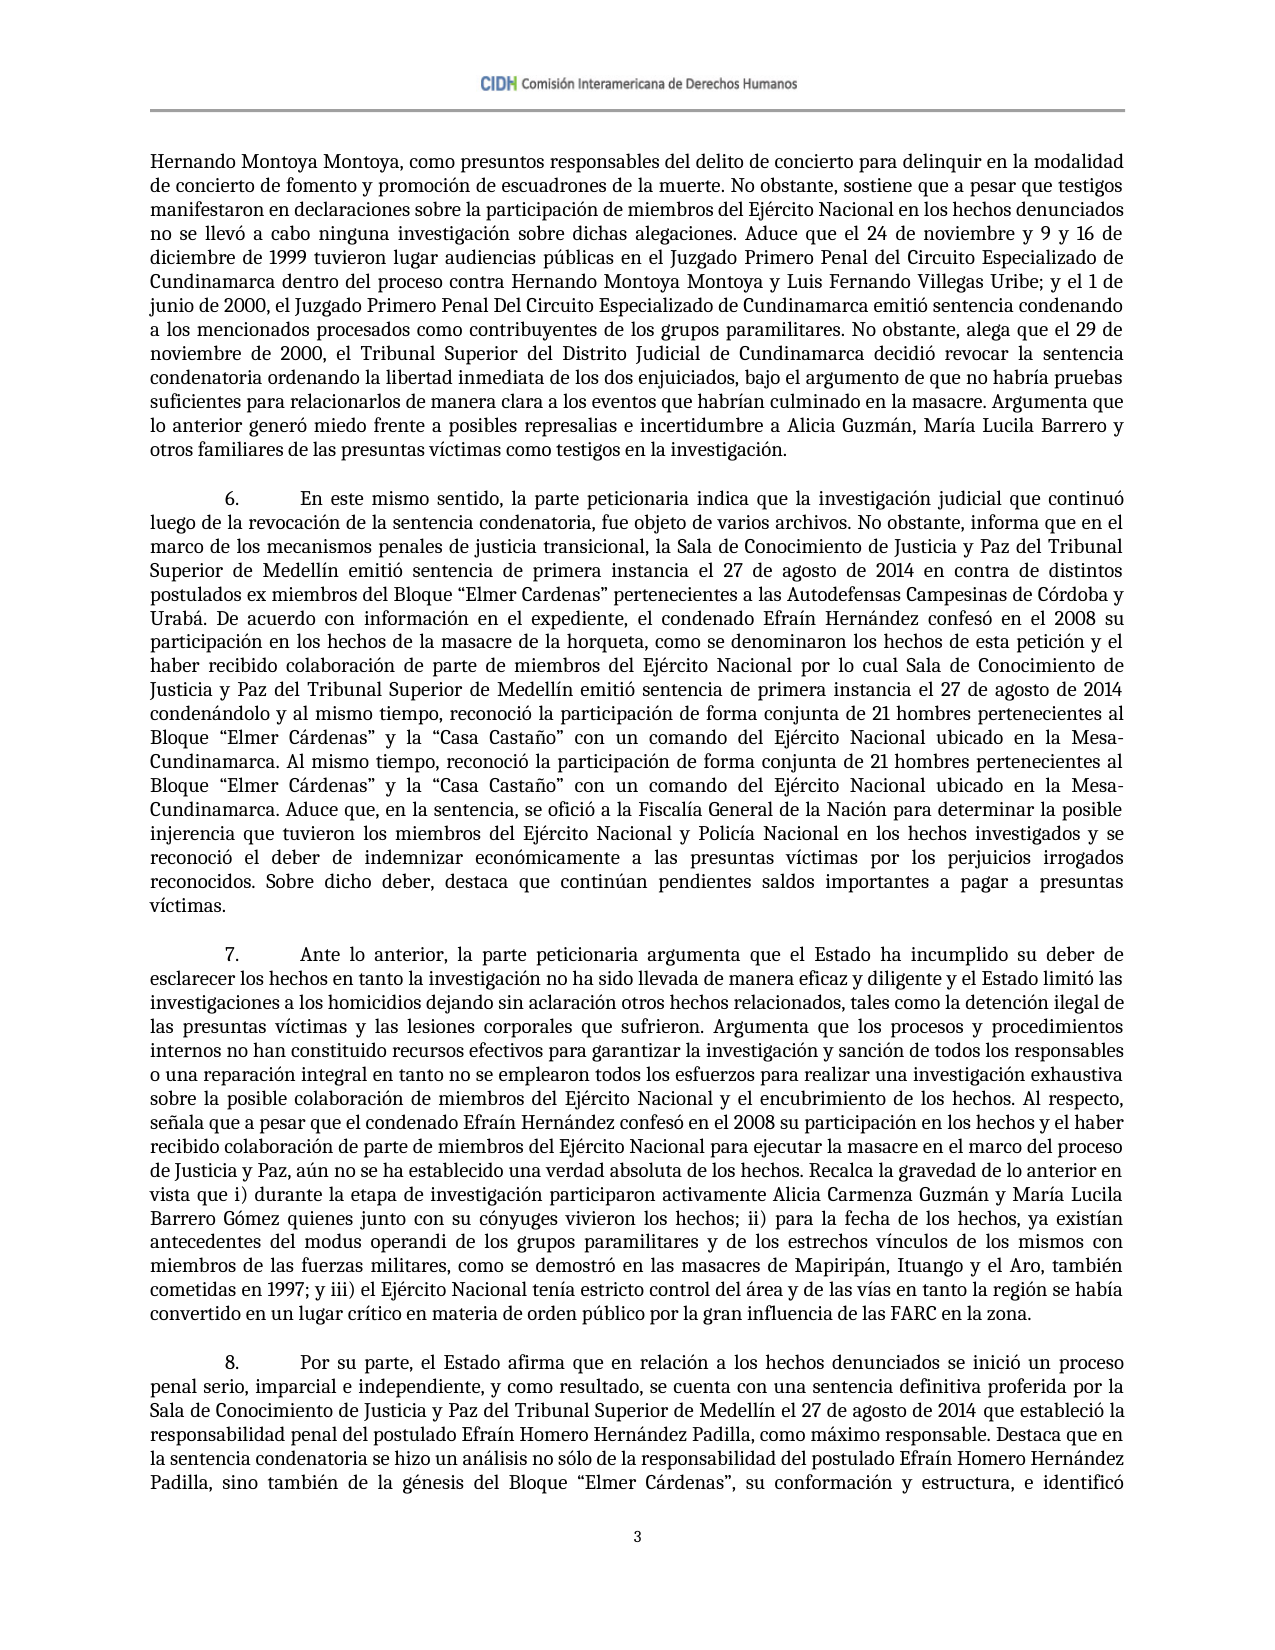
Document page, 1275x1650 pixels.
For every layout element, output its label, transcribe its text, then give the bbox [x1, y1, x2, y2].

picture [475, 75, 800, 93]
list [150, 150, 1125, 461]
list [150, 1351, 1125, 1495]
list En este mismo sentido, la parte peticionaria indica que la investigación judicial que continuó luego de la revocación de la sentencia condenatoria, fue objeto de varios archivos. No obstante, informa que en el marco de los mecanismos penales de justicia transicional, la Sala de Conocimiento de Justicia y Paz del Tribunal Superior de Medellín emitió sentencia de primera instancia el 27 de agosto de 2014 en contra de distintos postulados ex miembros del Bloque “Elmer Cardenas” pertenecientes a las Autodefensas Campesinas de Córdoba y Urabá. De acuerdo con información en el expediente, el condenado Efraín Hernández confesó en el 2008 su participación en los hechos de la masacre de la horqueta, como se denominaron los hechos de esta petición y el haber recibido colaboración de parte de miembros del Ejército Nacional por lo cual Sala de Conocimiento de Justicia y Paz del Tribunal Superior de Medellín emitió sentencia de primera instancia el 27 de agosto de 2014 condenándolo y al mismo tiempo, reconoció la participación de forma conjunta de 21 hombres pertenecientes al Bloque “Elmer Cárdenas” y la “Casa Castaño” con un comando del Ejército Nacional ubicado en la Mesa-Cundinamarca. Al mismo tiempo, reconoció la participación de forma conjunta de 21 hombres pertenecientes al Bloque “Elmer Cárdenas” y la “Casa Castaño” con un comando del Ejército Nacional ubicado en la Mesa-Cundinamarca. Aduce que, en la sentencia, se ofició a la Fiscalía General de la Nación para determinar la posible injerencia que tuvieron los miembros del Ejército Nacional y Policía Nacional en los hechos investigados y se reconoció el deber de indemnizar económicamente a las presuntas víctimas por los perjuicios irrogados reconocidos. Sobre dicho deber, destaca que continúan pendientes saldos importantes a pagar a presuntas víctimas. [150, 486, 1125, 918]
list Ante lo anterior, la parte peticionaria argumenta que el Estado ha incumplido su deber de esclarecer los hechos en tanto la investigación no ha sido llevada de manera eficaz y diligente y el Estado limitó las investigaciones a los homicidios dejando sin aclaración otros hechos relacionados, tales como la detención ilegal de las presuntas víctimas y las lesiones corporales que sufrieron. Argumenta que los procesos y procedimientos internos no han constituido recursos efectivos para garantizar la investigación y sanción de todos los responsables o una reparación integral en tanto no se emplearon todos los esfuerzos para realizar una investigación exhaustiva sobre la posible colaboración de miembros del Ejército Nacional y el encubrimiento de los hechos. Al respecto, señala que a pesar que el condenado Efraín Hernández confesó en el 2008 su participación en los hechos y el haber recibido colaboración de parte de miembros del Ejército Nacional para ejecutar la masacre en el marco del proceso de Justicia y Paz, aún no se ha establecido una verdad absoluta de los hechos. Recalca la gravedad de lo anterior en vista que i) durante la etapa de investigación participaron activamente Alicia Carmenza Guzmán y María Lucila Barrero Gómez quienes junto con su cónyuges vivieron los hechos; ii) para la fecha de los hechos, ya existían antecedentes del modus operandi de los grupos paramilitares y de los estrechos vínculos de los mismos con miembros de las fuerzas militares, como se demostró en las masacres de Mapiripán, Ituango y el Aro, también cometidas en 1997; y iii) el Ejército Nacional tenía estricto control del área y de las vías en tanto la región se había convertido en un lugar crítico en materia de orden público por la gran influencia de las FARC en la zona. [150, 943, 1125, 1326]
